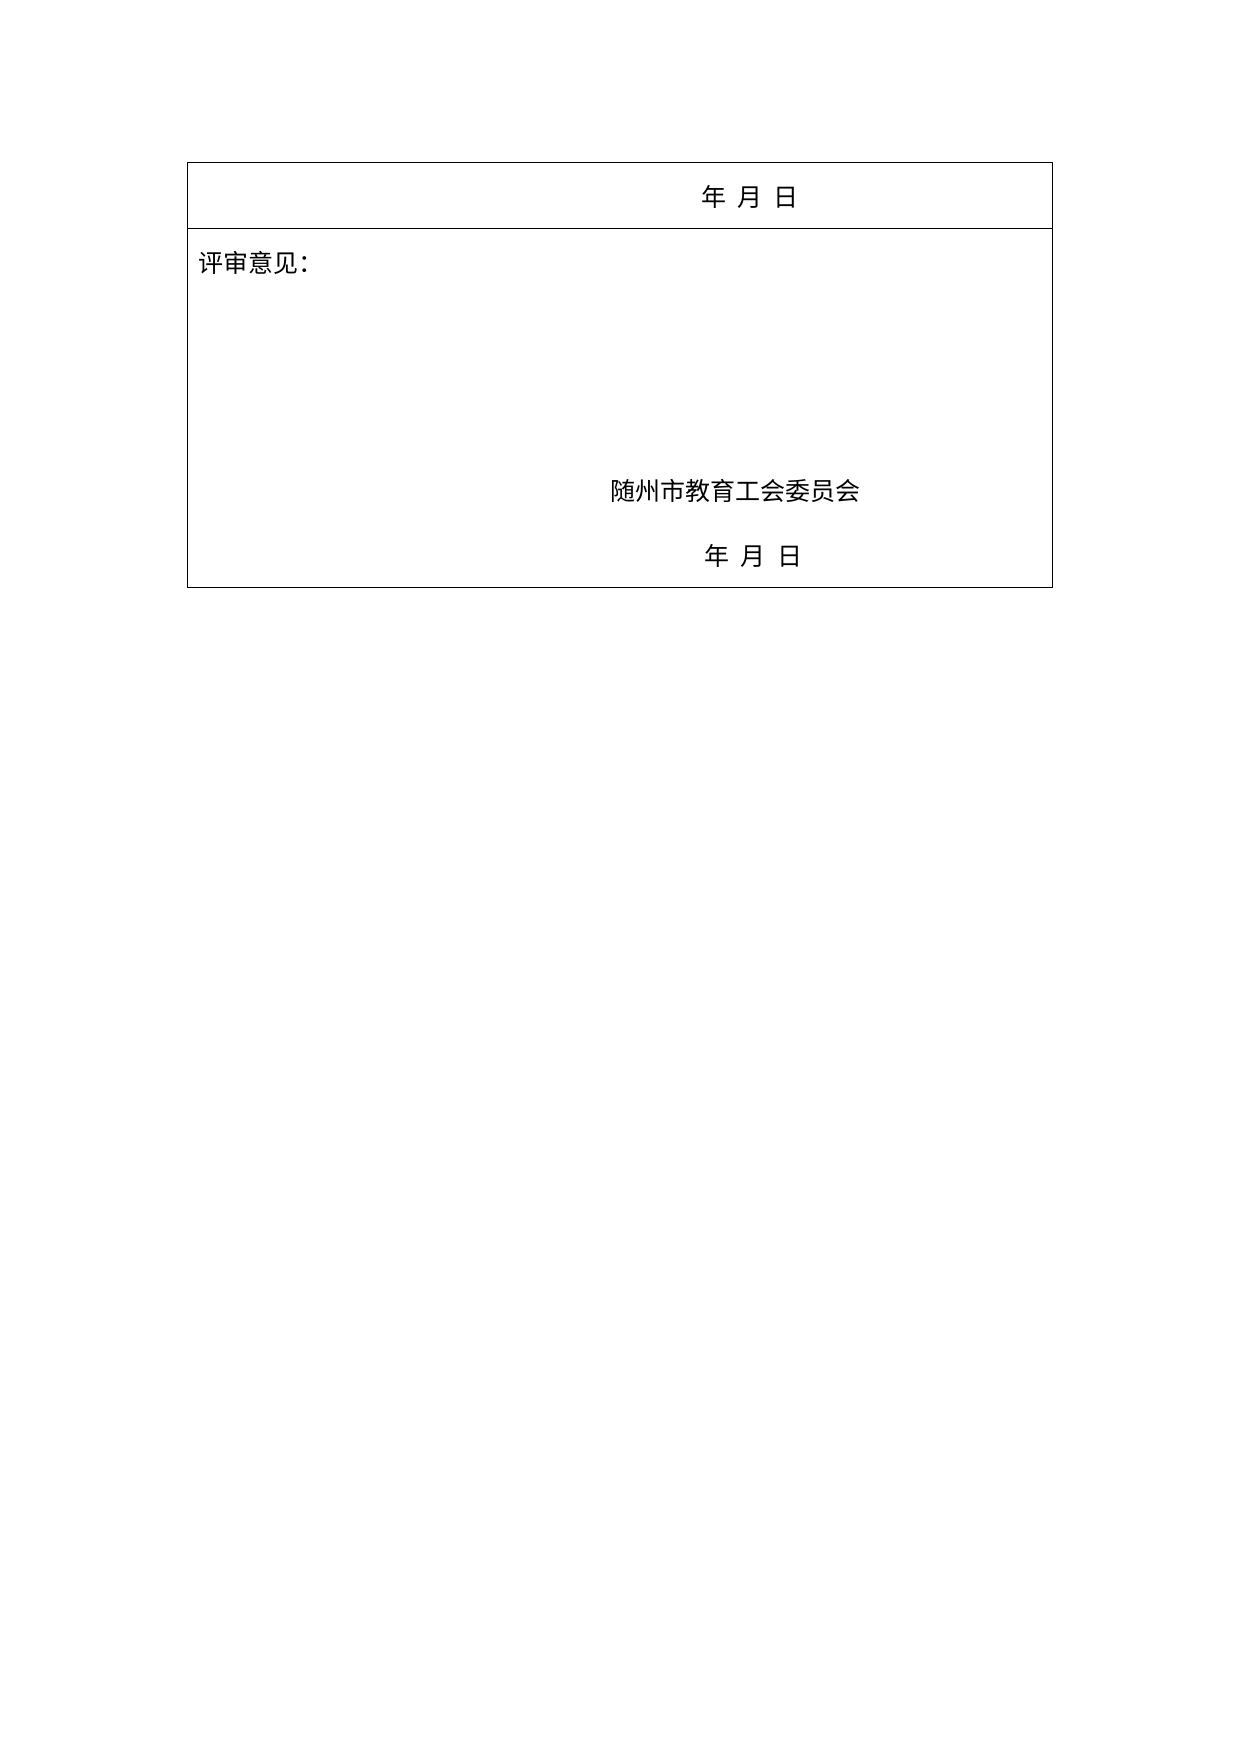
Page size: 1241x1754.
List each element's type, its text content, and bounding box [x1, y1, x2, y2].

table_cell 评审意见： 随州市教育工会委员会 年 月 日 [188, 229, 1052, 587]
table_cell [188, 163, 1052, 228]
